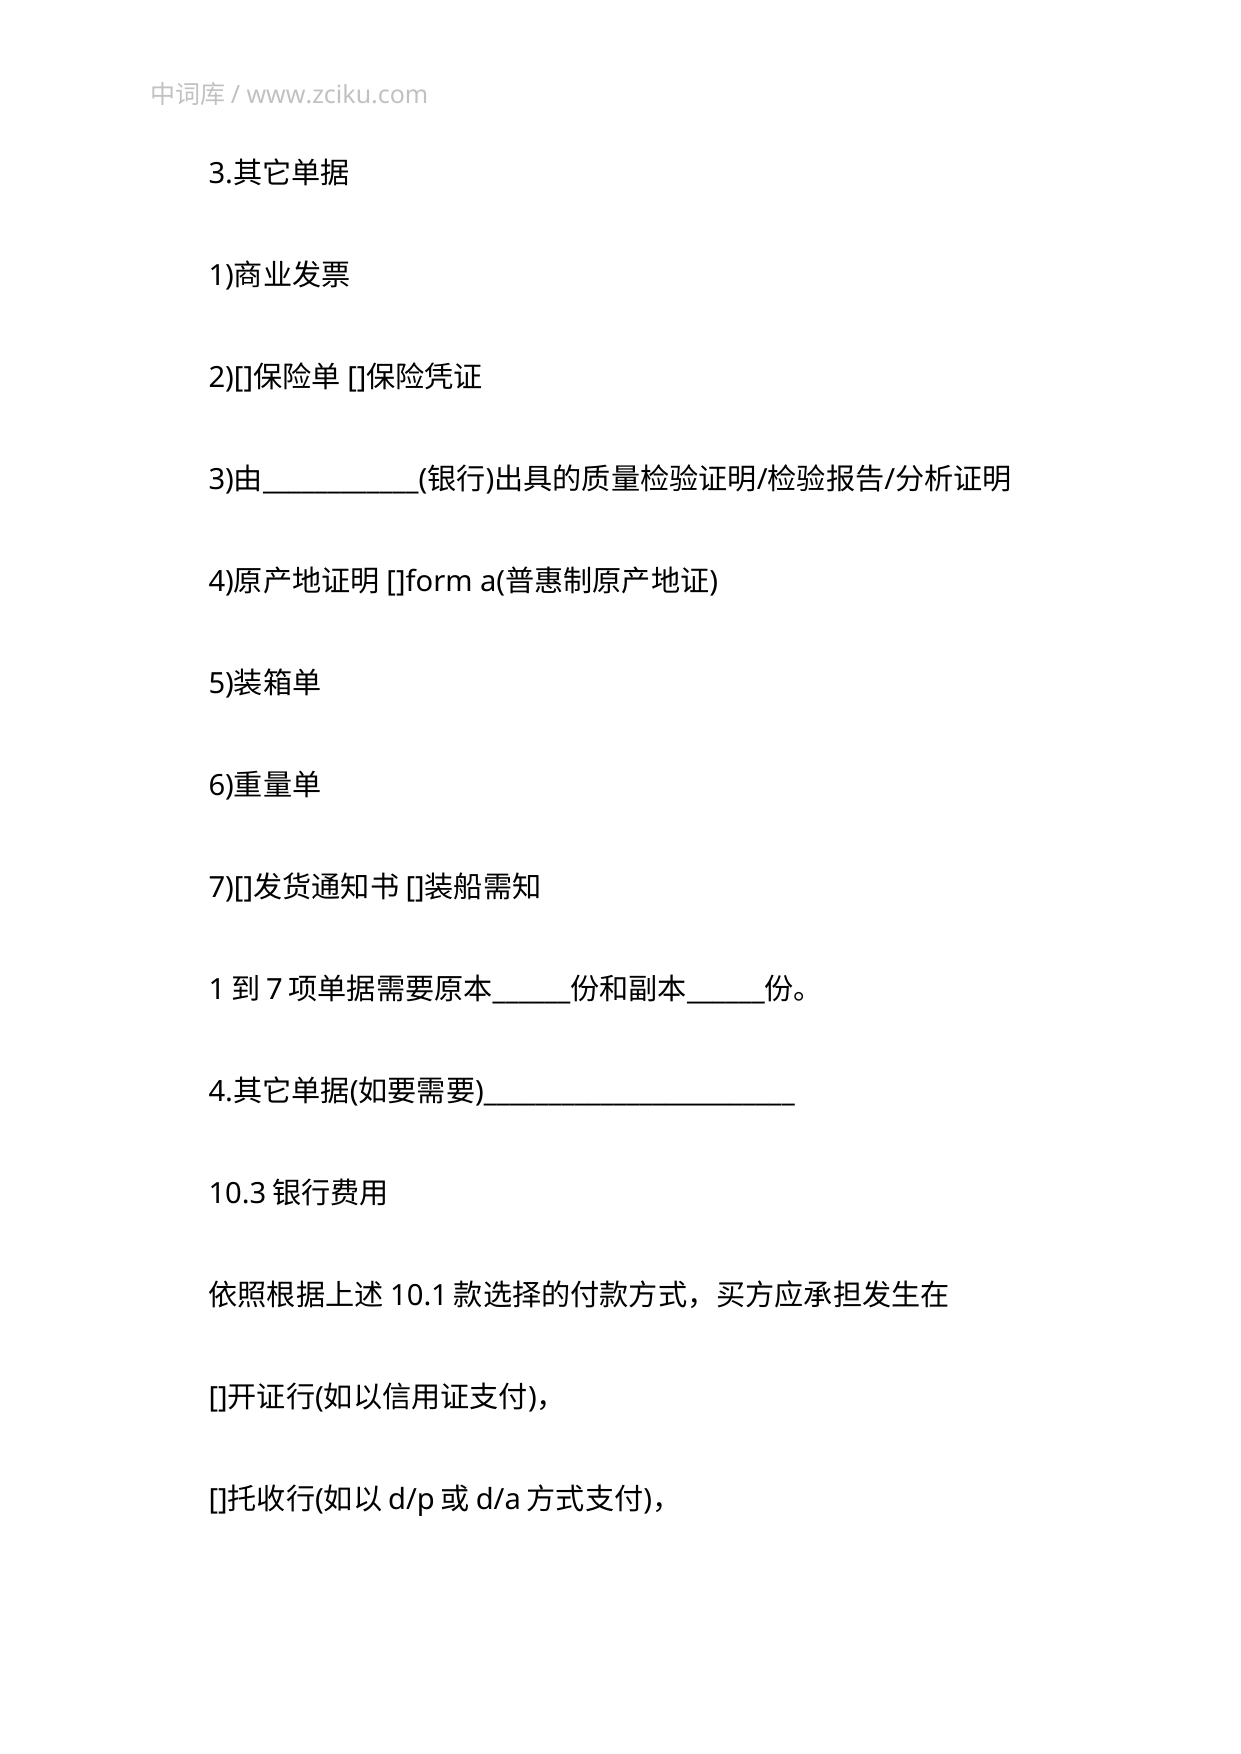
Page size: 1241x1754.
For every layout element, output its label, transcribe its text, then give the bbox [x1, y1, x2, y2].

text 6)重量单 [150, 762, 1090, 804]
text []托收行(如以d/p或d/a方式支付)， [150, 1476, 1090, 1518]
text 4)原产地证明 []form a(普惠制原产地证) [150, 558, 1090, 600]
text 依照根据上述 10.1款选择的付款方式，买方应承担发生在 [150, 1272, 1090, 1314]
text 1)商业发票 [150, 252, 1090, 294]
text []开证行(如以信用证支付)， [150, 1374, 1090, 1416]
text 3.其它单据 [150, 150, 1090, 192]
text 3)由____________(银行)出具的质量检验证明/检验报告/分析证明 [150, 456, 1090, 498]
text 1到7项单据需要原本______份和副本______份。 [150, 966, 1090, 1008]
text 7)[]发货通知书 []装船需知 [150, 864, 1090, 906]
text 10.3银行费用 [150, 1170, 1090, 1212]
text 2)[]保险单 []保险凭证 [150, 354, 1090, 396]
text 5)装箱单 [150, 660, 1090, 702]
text 4.其它单据(如要需要)________________________ [150, 1068, 1090, 1110]
